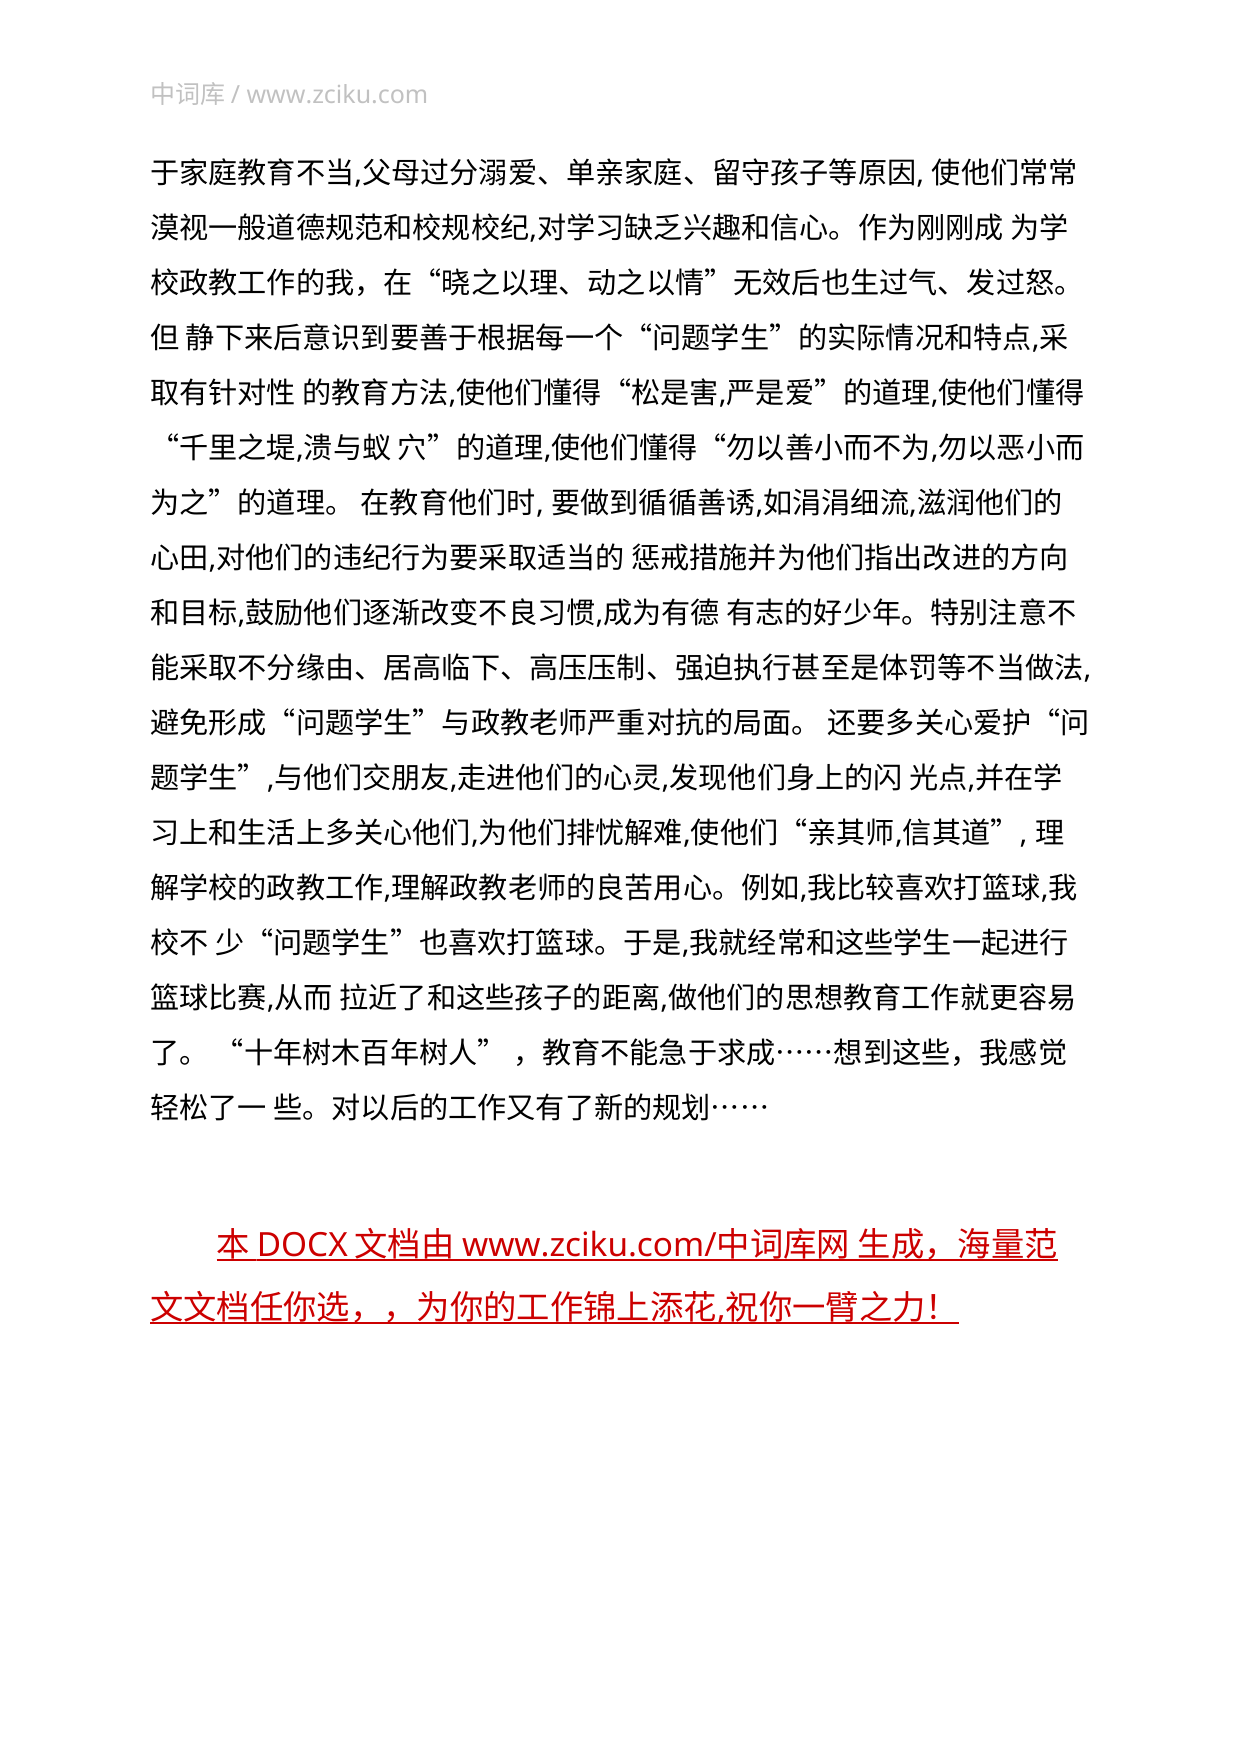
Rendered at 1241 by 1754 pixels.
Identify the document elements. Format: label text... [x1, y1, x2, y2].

text 本DOCX文档由 www.zciku.com/中词库网 生成，海量范文文档任你选，，为你的工作锦上添花,祝你一臂之力！ [150, 1218, 1090, 1329]
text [150, 150, 1090, 1127]
